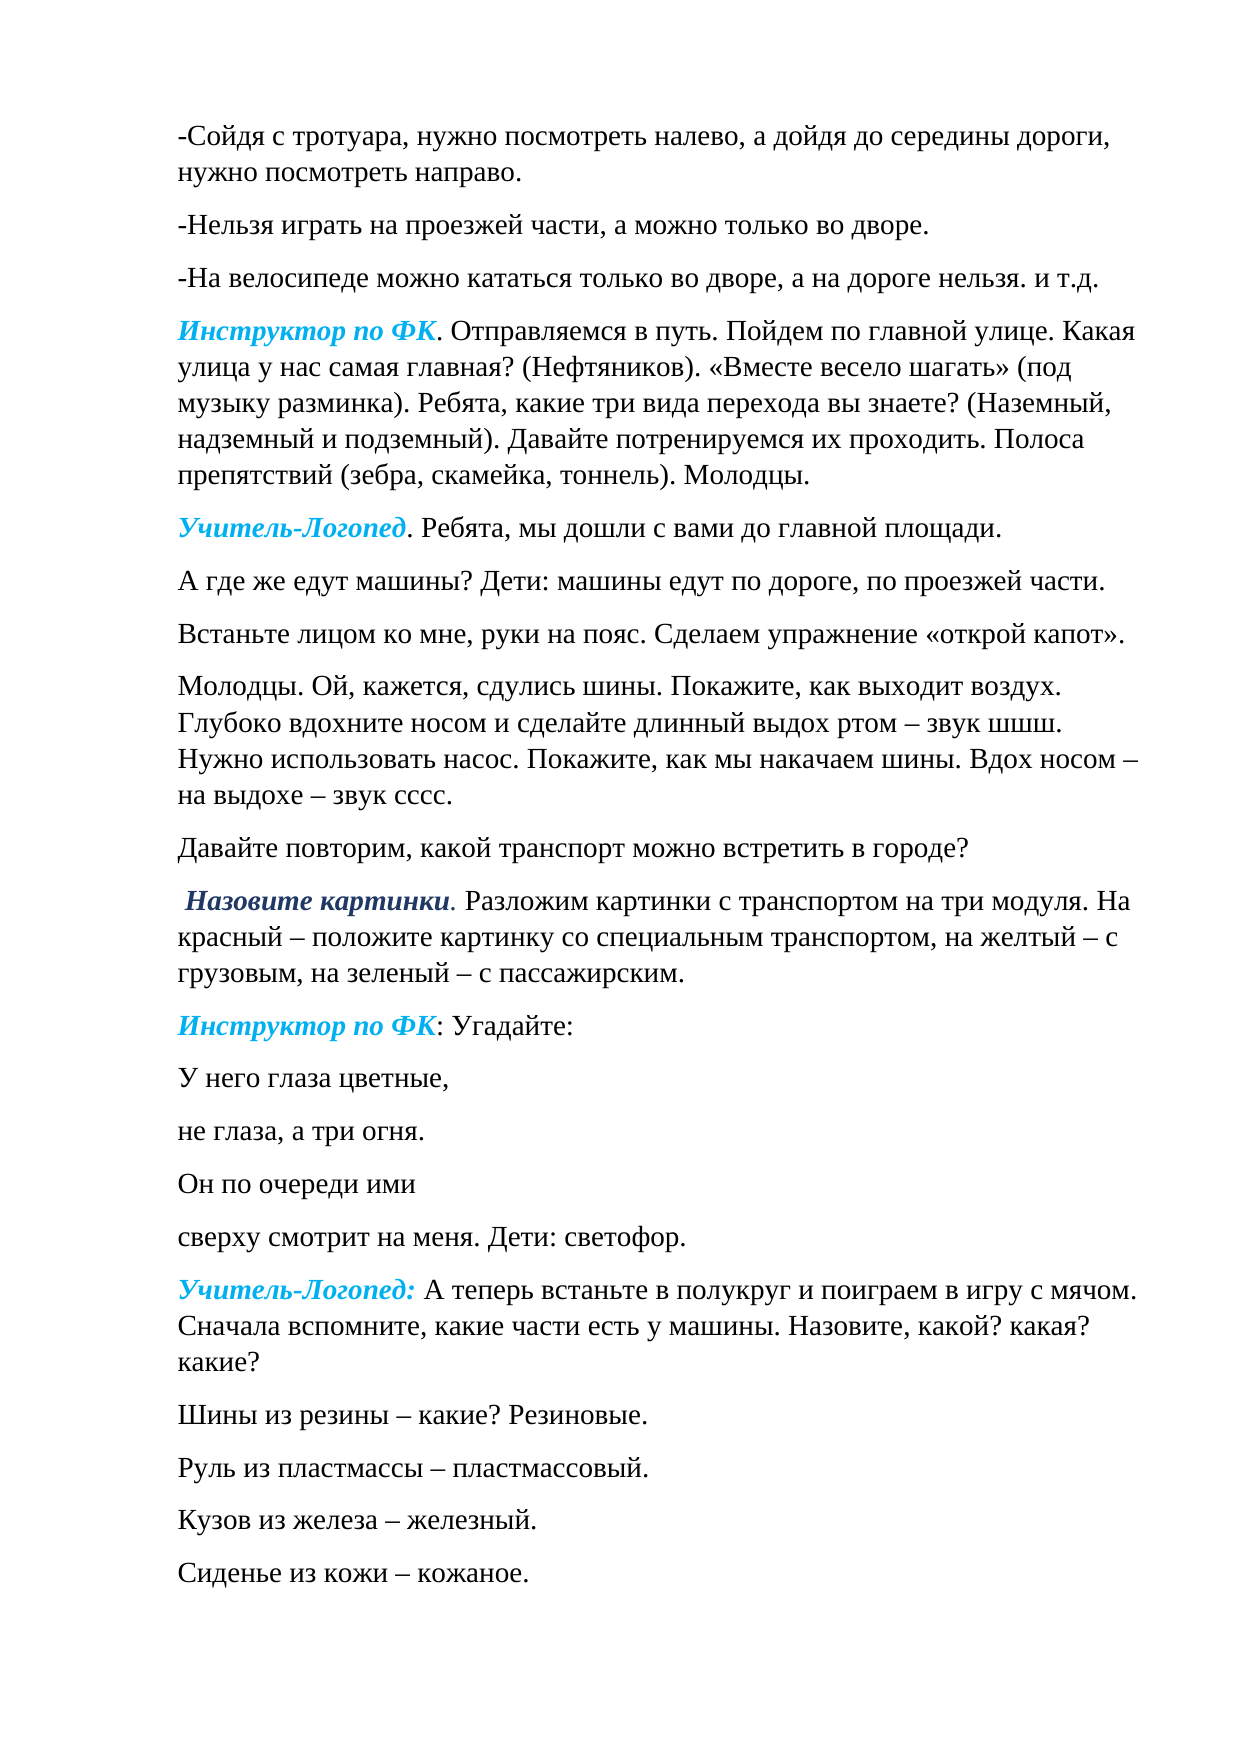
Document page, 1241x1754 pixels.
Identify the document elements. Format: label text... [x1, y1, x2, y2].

text У него глаза цветные, [177, 1061, 1152, 1094]
text Встаньте лицом ко мне, руки на пояс. Сделаем упражнение «открой капот». [177, 616, 1152, 649]
text Давайте повторим, какой транспорт можно встретить в городе? [177, 830, 1152, 863]
text Сиденье из кожи – кожаное. [177, 1555, 1152, 1589]
text Назовите картинки. Разложим картинки с транспортом на три модуля. На красный – положите картинку со специальным транспортом, на желтый – с грузовым, на зеленый – с пассажирским. [177, 883, 1152, 988]
text Учитель-Логопед: А теперь встаньте в полукруг и поиграем в игру с мячом. Сначала вспомните, какие части есть у машины. Назовите, какой? какая? какие? [177, 1272, 1152, 1378]
text -На велосипеде можно кататься только во дворе, а на дороге нельзя. и т.д. [177, 260, 1152, 293]
text Шины из резины – какие? Резиновые. [177, 1397, 1152, 1430]
text сверху смотрит на меня. Дети: светофор. [177, 1219, 1152, 1252]
text Инструктор по ФК: Угадайте: [177, 1008, 1152, 1041]
text Инструктор по ФК. Отправляемся в путь. Пойдем по главной улице. Какая улица у нас самая главная? (Нефтяников). «Вместе весело шагать» (под музыку разминка). Ребята, какие три вида перехода вы знаете? (Наземный, надземный и подземный). Давайте потренируемся их проходить. Полоса препятствий (зебра, скамейка, тоннель). Молодцы. [177, 313, 1152, 491]
text -Сойдя с тротуара, нужно посмотреть налево, а дойдя до середины дороги, нужно посмотреть направо. [177, 118, 1152, 188]
text Кузов из железа – железный. [177, 1502, 1152, 1536]
text А где же едут машины? Дети: машины едут по дороге, по проезжей части. [177, 563, 1152, 596]
text Молодцы. Ой, кажется, сдулись шины. Покажите, как выходит воздух. Глубоко вдохните носом и сделайте длинный выдох ртом – звук шшш. Нужно использовать насос. Покажите, как мы накачаем шины. Вдох носом – на выдохе – звук сссс. [177, 668, 1152, 811]
text Руль из пластмассы – пластмассовый. [177, 1450, 1152, 1483]
text -Нельзя играть на проезжей части, а можно только во дворе. [177, 207, 1152, 241]
text Учитель-Логопед. Ребята, мы дошли с вами до главной площади. [177, 510, 1152, 544]
text Он по очереди ими [177, 1166, 1152, 1200]
text не глаза, а три огня. [177, 1113, 1152, 1147]
